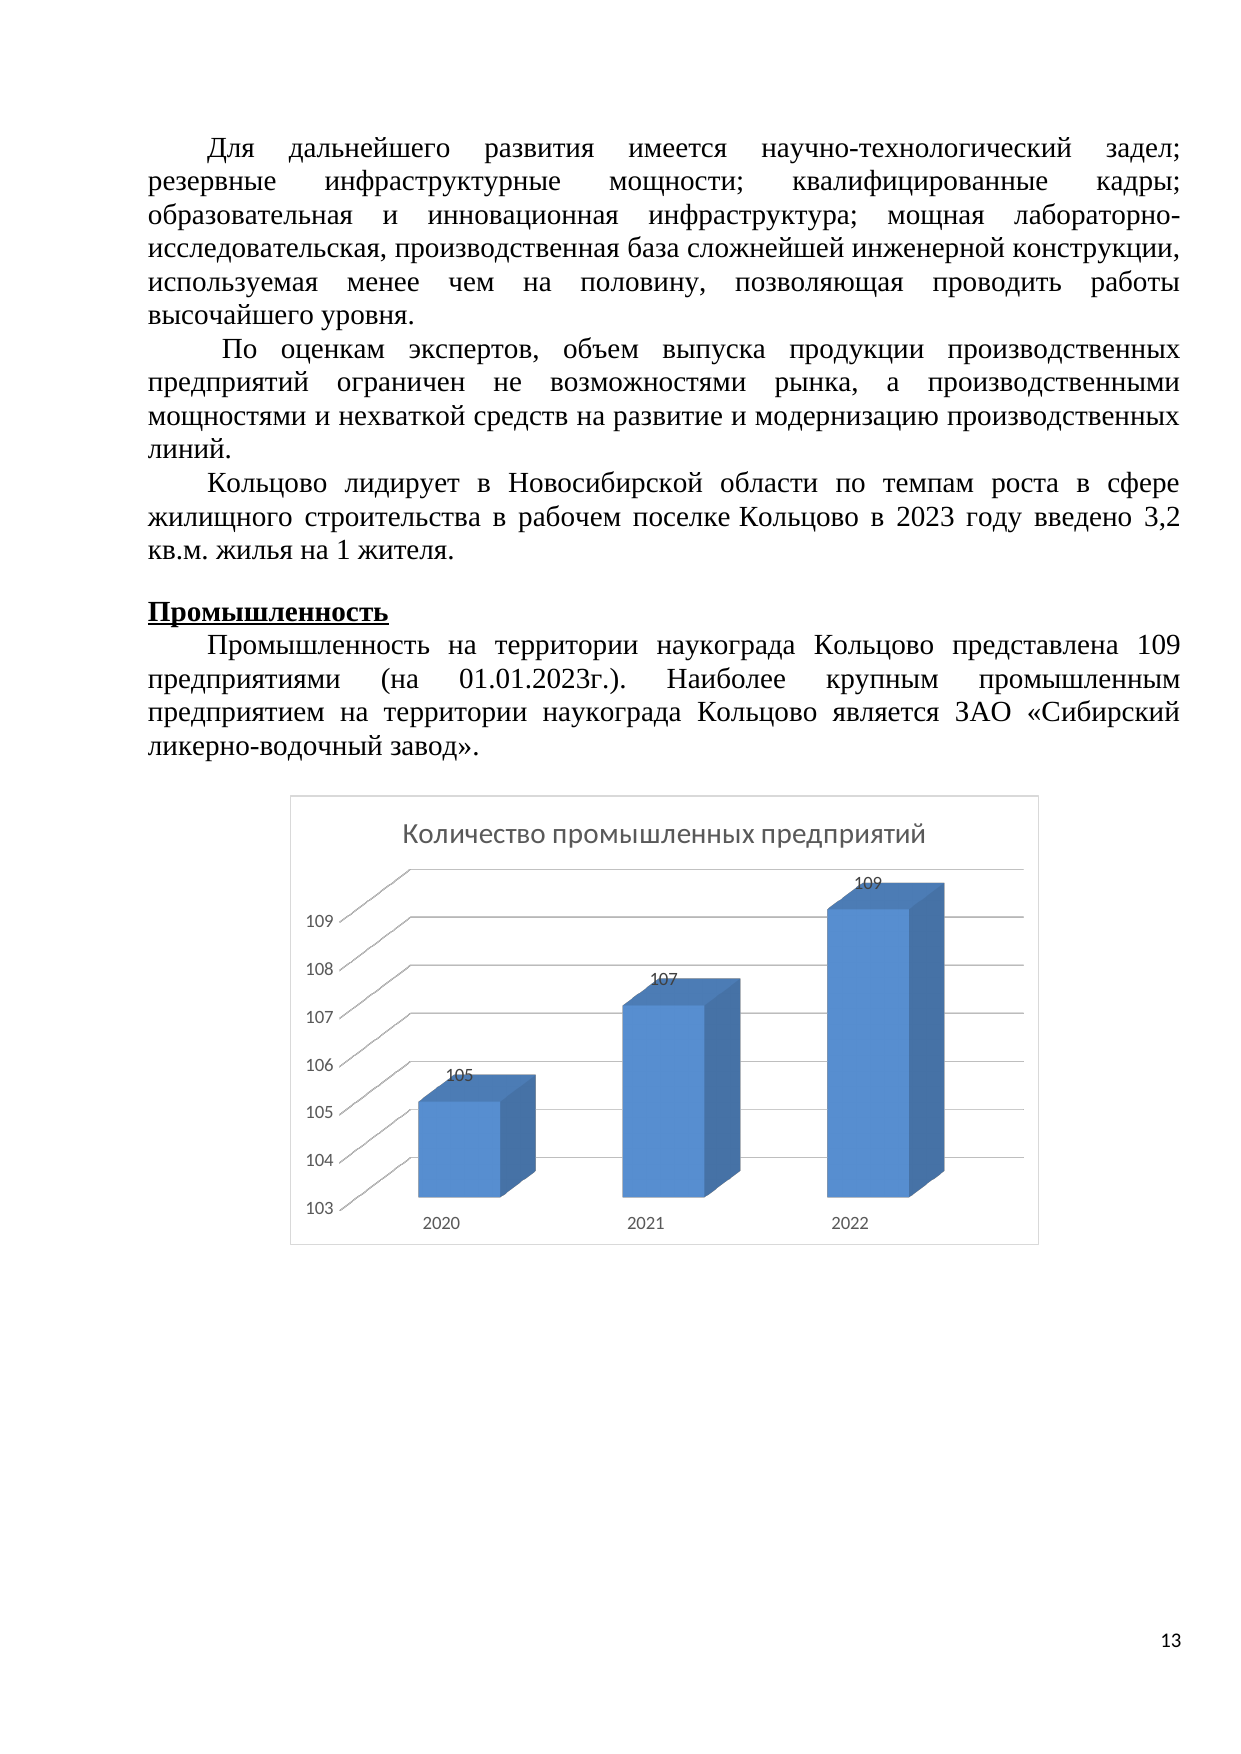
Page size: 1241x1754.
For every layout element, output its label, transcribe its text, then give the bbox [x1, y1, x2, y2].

text Кольцово лидирует в Новосибирской области по темпам роста в сфере жилищного строительства в рабочем поселке Кольцово в 2023 году введено 3,2 кв.м. жилья на 1 жителя. [148, 465, 1181, 566]
text Для дальнейшего развития имеется научно-технологический задел; резервные инфраструктурные мощности; квалифицированные кадры; образовательная и инновационная инфраструктура; мощная лабораторно-исследовательская, производственная база сложнейшей инженерной конструкции, используемая менее чем на половину, позволяющая проводить работы высочайшего уровня. [148, 130, 1181, 331]
text Промышленность на территории наукограда Кольцово представлена 109 предприятиями (на 01.01.2023г.). Наиболее крупным промышленным предприятием на территории наукограда Кольцово является ЗАО «Сибирский ликерно-водочный завод». [148, 627, 1181, 762]
text По оценкам экспертов, объем выпуска продукции производственных предприятий ограничен не возможностями рынка, а производственными мощностями и нехваткой средств на развитие и модернизацию производственных линий. [148, 331, 1181, 465]
text Промышленность [148, 594, 1181, 627]
